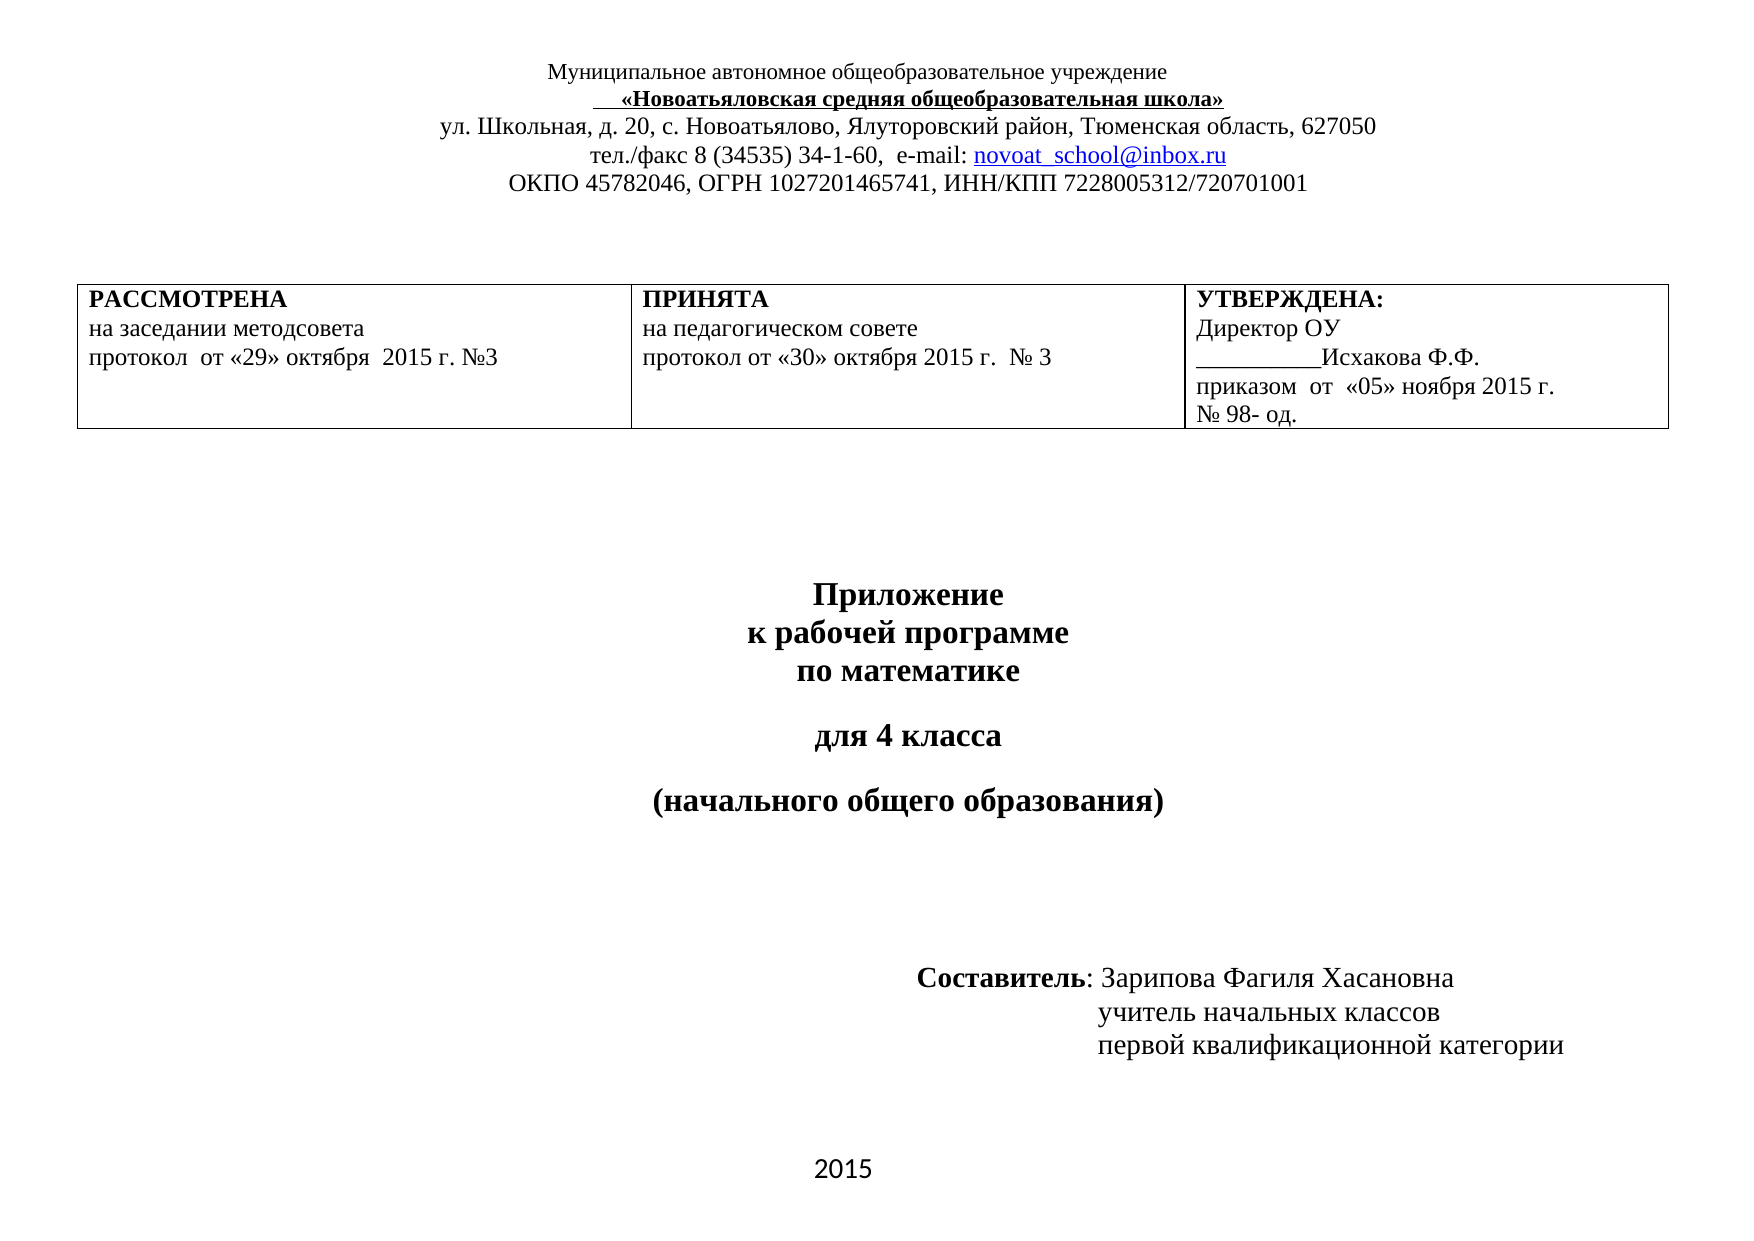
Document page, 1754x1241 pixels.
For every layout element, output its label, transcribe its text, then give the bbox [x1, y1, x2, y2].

table_header ПРИНЯТА на педагогическом совете протокол от «30» октября 2015 г. № 3 [632, 285, 1184, 428]
text учитель начальных классов [89, 994, 1728, 1027]
text Муниципальное автономное общеобразовательное учреждение [89, 58, 1728, 85]
text первой квалификационной категории [89, 1027, 1728, 1061]
text для 4 класса [89, 716, 1728, 754]
text ОКПО 45782046, ОГРН 1027201465741, ИНН/КПП 7228005312/720701001 [89, 168, 1728, 197]
table_header УТВЕРЖДЕНА: Директор ОУ __________Исхакова Ф.Ф. приказом от «05» ноября 2015 г. № 98- од. [1186, 285, 1668, 428]
text (начального общего образования) [89, 781, 1728, 819]
table_header РАССМОТРЕНА на заседании методсовета протокол от «29» октября 2015 г. №3 [78, 285, 631, 428]
text Составитель: Зарипова Фагиля Хасановна [89, 960, 1728, 994]
text тел./факс 8 (34535) 34-1-60, e-mail: novoat_school@inbox.ru [89, 140, 1728, 168]
text к рабочей программе [89, 612, 1728, 651]
text Приложение [89, 574, 1728, 612]
text «Новоатьяловская средняя общеобразовательная школа» [89, 85, 1728, 111]
text по математике [89, 651, 1728, 689]
text ул. Школьная, д. 20, с. Новоатьялово, Ялуторовский район, Тюменская область, 627050 [89, 111, 1728, 140]
